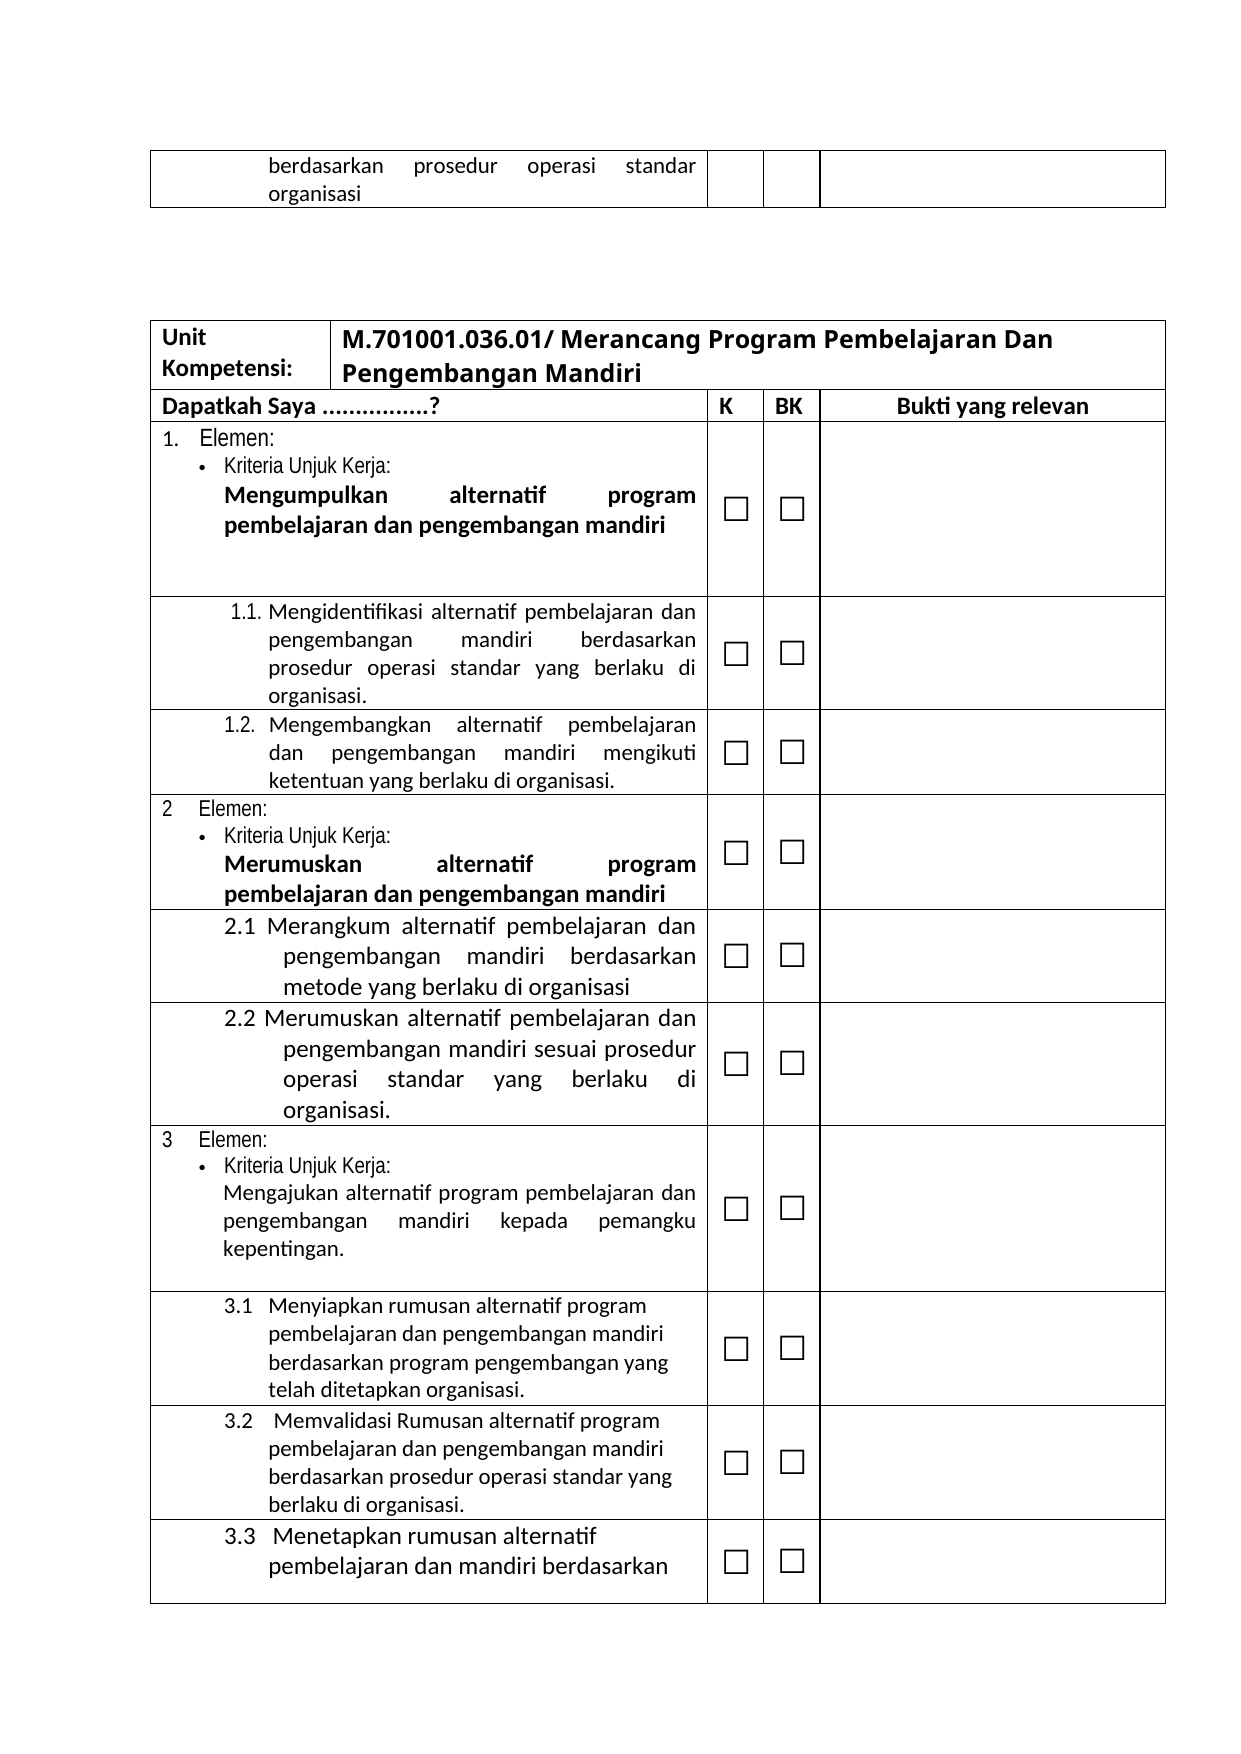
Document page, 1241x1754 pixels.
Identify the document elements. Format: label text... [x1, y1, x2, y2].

table_cell Mengembangkan alternatif pembelajaran dan pengembangan mandiri mengikuti ketentuan yang berlaku di organisasi. [151, 710, 707, 794]
table_cell 2.1 Merangkum alternatif pembelajaran dan pengembangan mandiri berdasarkan metode yang berlaku di organisasi [151, 910, 707, 1002]
table_cell 3 Elemen: Kriteria Unjuk Kerja: Mengajukan alternatif program pembelajaran dan pengembangan mandiri kepada pemangku kepentingan. [151, 1126, 707, 1291]
table_cell [821, 710, 1165, 794]
table_cell 2 Elemen: Kriteria Unjuk Kerja: Merumuskan alternatif program pembelajaran dan pengembangan mandiri [151, 795, 707, 909]
table_cell BK [764, 390, 819, 421]
table_cell [821, 1003, 1165, 1125]
table_cell [821, 1292, 1165, 1405]
table_cell [821, 910, 1165, 1002]
table_cell Dapatkah Saya ................? [151, 390, 707, 421]
table_cell K [708, 390, 763, 421]
table_header Unit Kompetensi: [151, 321, 330, 389]
table_cell [821, 151, 1165, 207]
table_cell [821, 1126, 1165, 1291]
table_cell [821, 795, 1165, 909]
table_cell [821, 422, 1165, 596]
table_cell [151, 1520, 707, 1603]
table_cell 2.2 Merumuskan alternatif pembelajaran dan pengembangan mandiri sesuai prosedur operasi standar yang berlaku di organisasi. [151, 1003, 707, 1125]
table_cell Bukti yang relevan [821, 390, 1165, 421]
table_cell [821, 1520, 1165, 1603]
table_cell Mengidentifikasi alternatif pembelajaran dan pengembangan mandiri berdasarkan prosedur operasi standar yang berlaku di organisasi. [151, 597, 707, 709]
table_header M.701001.036.01/ Merancang Program Pembelajaran Dan Pengembangan Mandiri [331, 321, 1165, 389]
table_cell Menyiapkan rumusan alternatif program pembelajaran dan pengembangan mandiri berdasarkan program pengembangan yang telah ditetapkan organisasi. [151, 1292, 707, 1405]
table_cell [821, 1406, 1165, 1519]
table_cell [821, 597, 1165, 709]
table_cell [151, 151, 707, 207]
table_cell 3.2 Memvalidasi Rumusan alternatif program pembelajaran dan pengembangan mandiri berdasarkan prosedur operasi standar yang berlaku di organisasi. [151, 1406, 707, 1519]
table_cell Elemen: Kriteria Unjuk Kerja: Mengumpulkan alternatif program pembelajaran dan pengembangan mandiri [151, 422, 707, 596]
